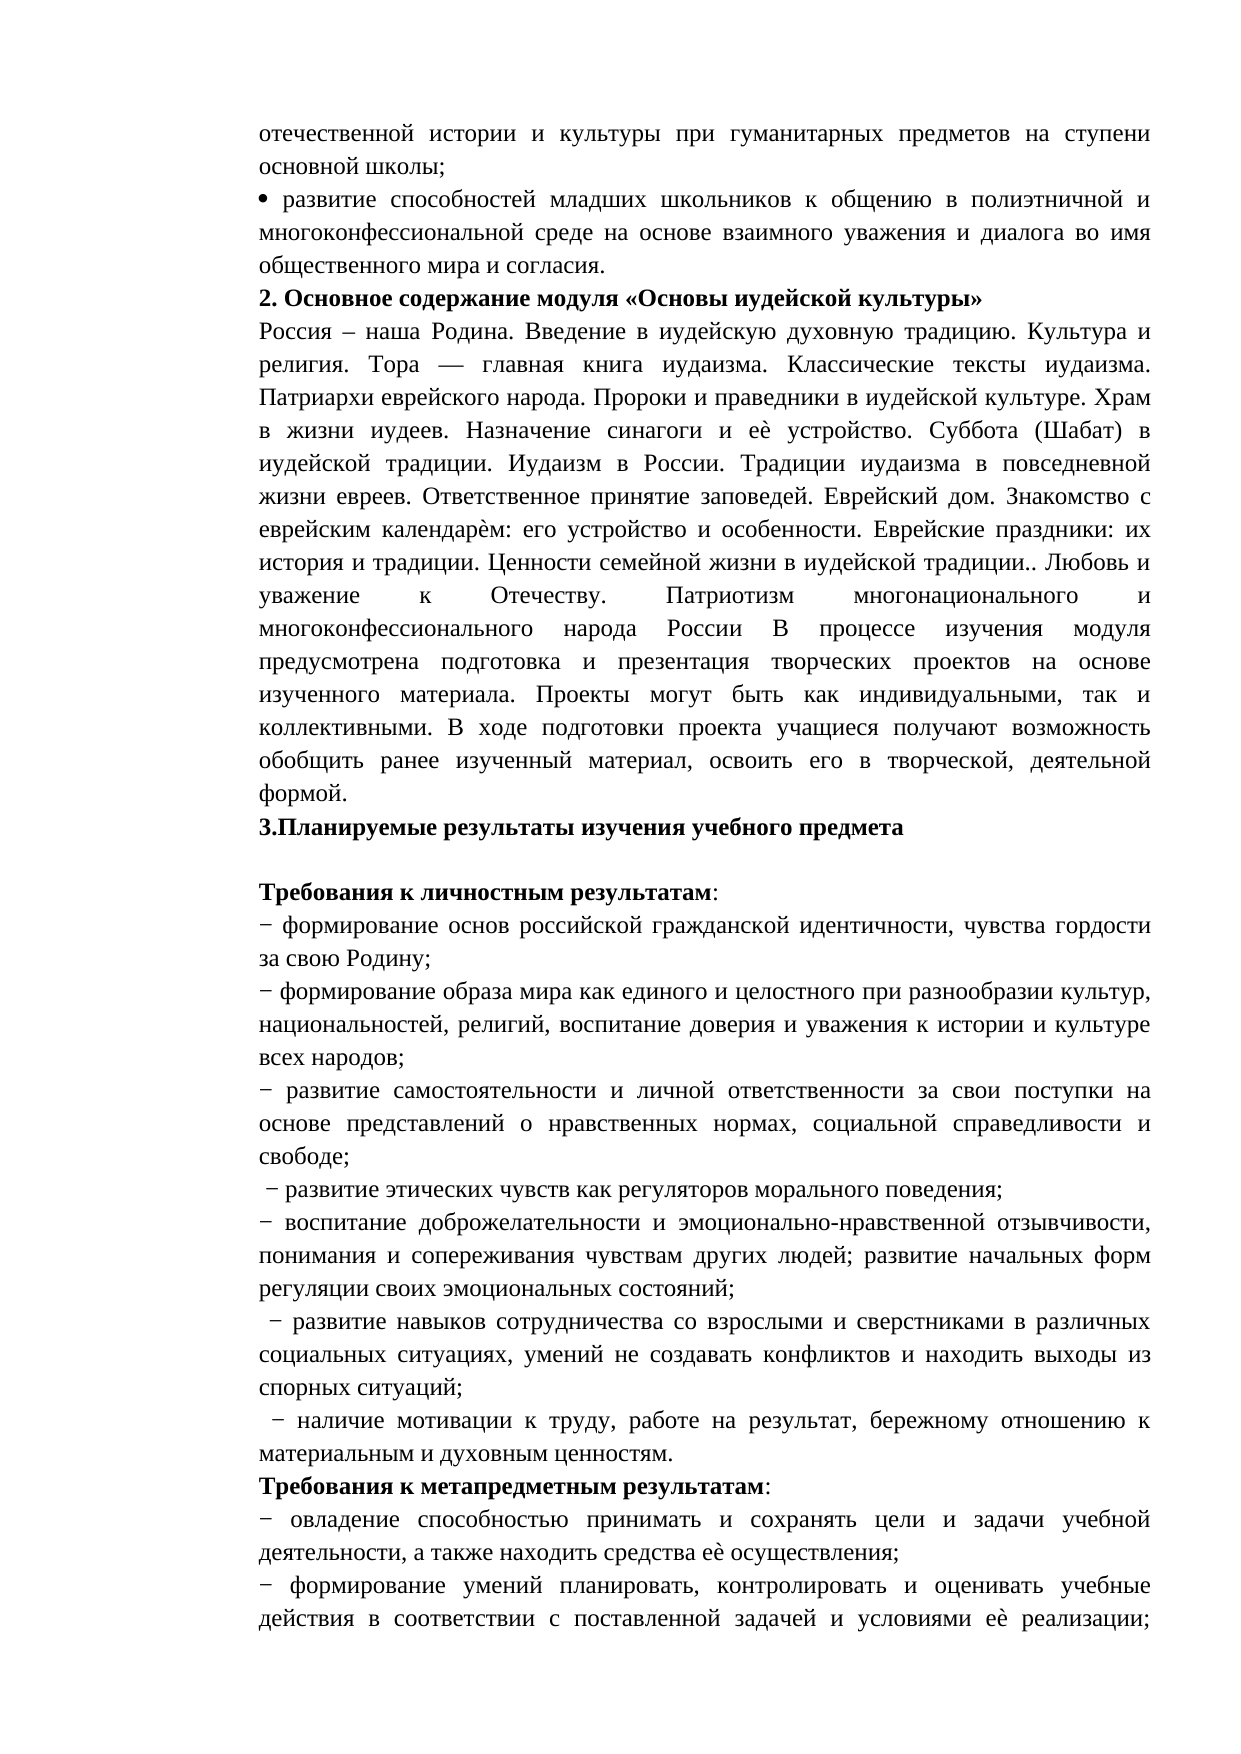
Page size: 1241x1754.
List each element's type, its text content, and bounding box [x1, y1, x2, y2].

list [258, 1571, 1152, 1632]
list Требования к личностным результатам: [258, 877, 1152, 906]
list − развитие самостоятельности и личной ответственности за свои поступки на основе представлений о нравственных нормах, социальной справедливости и свободе; [258, 1075, 1152, 1170]
list Россия – наша Родина. Введение в иудейскую духовную традицию. Культура и религия. Тора — главная книга иудаизма. Классические тексты иудаизма. Патриархи еврейского народа. Пророки и праведники в иудейской культуре. Храм в жизни иудеев. Назначение синагоги и еѐ устройство. Суббота (Шабат) в иудейской традиции. Иудаизм в России. Традиции иудаизма в повседневной жизни евреев. Ответственное принятие заповедей. Еврейский дом. Знакомство с еврейским календарѐм: его устройство и особенности. Еврейские праздники: их история и традиции. Ценности семейной жизни в иудейской традиции.. Любовь и уважение к Отечеству. Патриотизм многонационального и многоконфессионального народа России В процессе изучения модуля предусмотрена подготовка и презентация творческих проектов на основе изученного материала. Проекты могут быть как индивидуальными, так и коллективными. В ходе подготовки проекта учащиеся получают возможность обобщить ранее изученный материал, освоить его в творческой, деятельной формой. [258, 316, 1152, 807]
list 2. Основное содержание модуля «Основы иудейской культуры» [258, 283, 1152, 312]
list − наличие мотивации к труду, работе на результат, бережному отношению к материальным и духовным ценностям. [258, 1405, 1152, 1467]
list − воспитание доброжелательности и эмоционально-нравственной отзывчивости, понимания и сопереживания чувствам других людей; развитие начальных форм регуляции своих эмоциональных состояний; [258, 1207, 1152, 1302]
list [258, 118, 1152, 180]
list − овладение способностью принимать и сохранять цели и задачи учебной деятельности, а также находить средства еѐ осуществления; [258, 1504, 1152, 1566]
list 3.Планируемые результаты изучения учебного предмета [258, 812, 1152, 840]
list − развитие навыков сотрудничества со взрослыми и сверстниками в различных социальных ситуациях, умений не создавать конфликтов и находить выходы из спорных ситуаций; [258, 1306, 1152, 1401]
list − формирование образа мира как единого и целостного при разнообразии культур, национальностей, религий, воспитание доверия и уважения к истории и культуре всех народов; [258, 976, 1152, 1071]
list Требования к метапредметным результатам: [258, 1471, 1152, 1500]
list − развитие этических чувств как регуляторов морального поведения; [258, 1174, 1152, 1203]
list − формирование основ российской гражданской идентичности, чувства гордости за свою Родину; [258, 910, 1152, 972]
list развитие способностей младших школьников к общению в полиэтничной и многоконфессиональной среде на основе взаимного уважения и диалога во имя общественного мира и согласия. [258, 184, 1152, 279]
